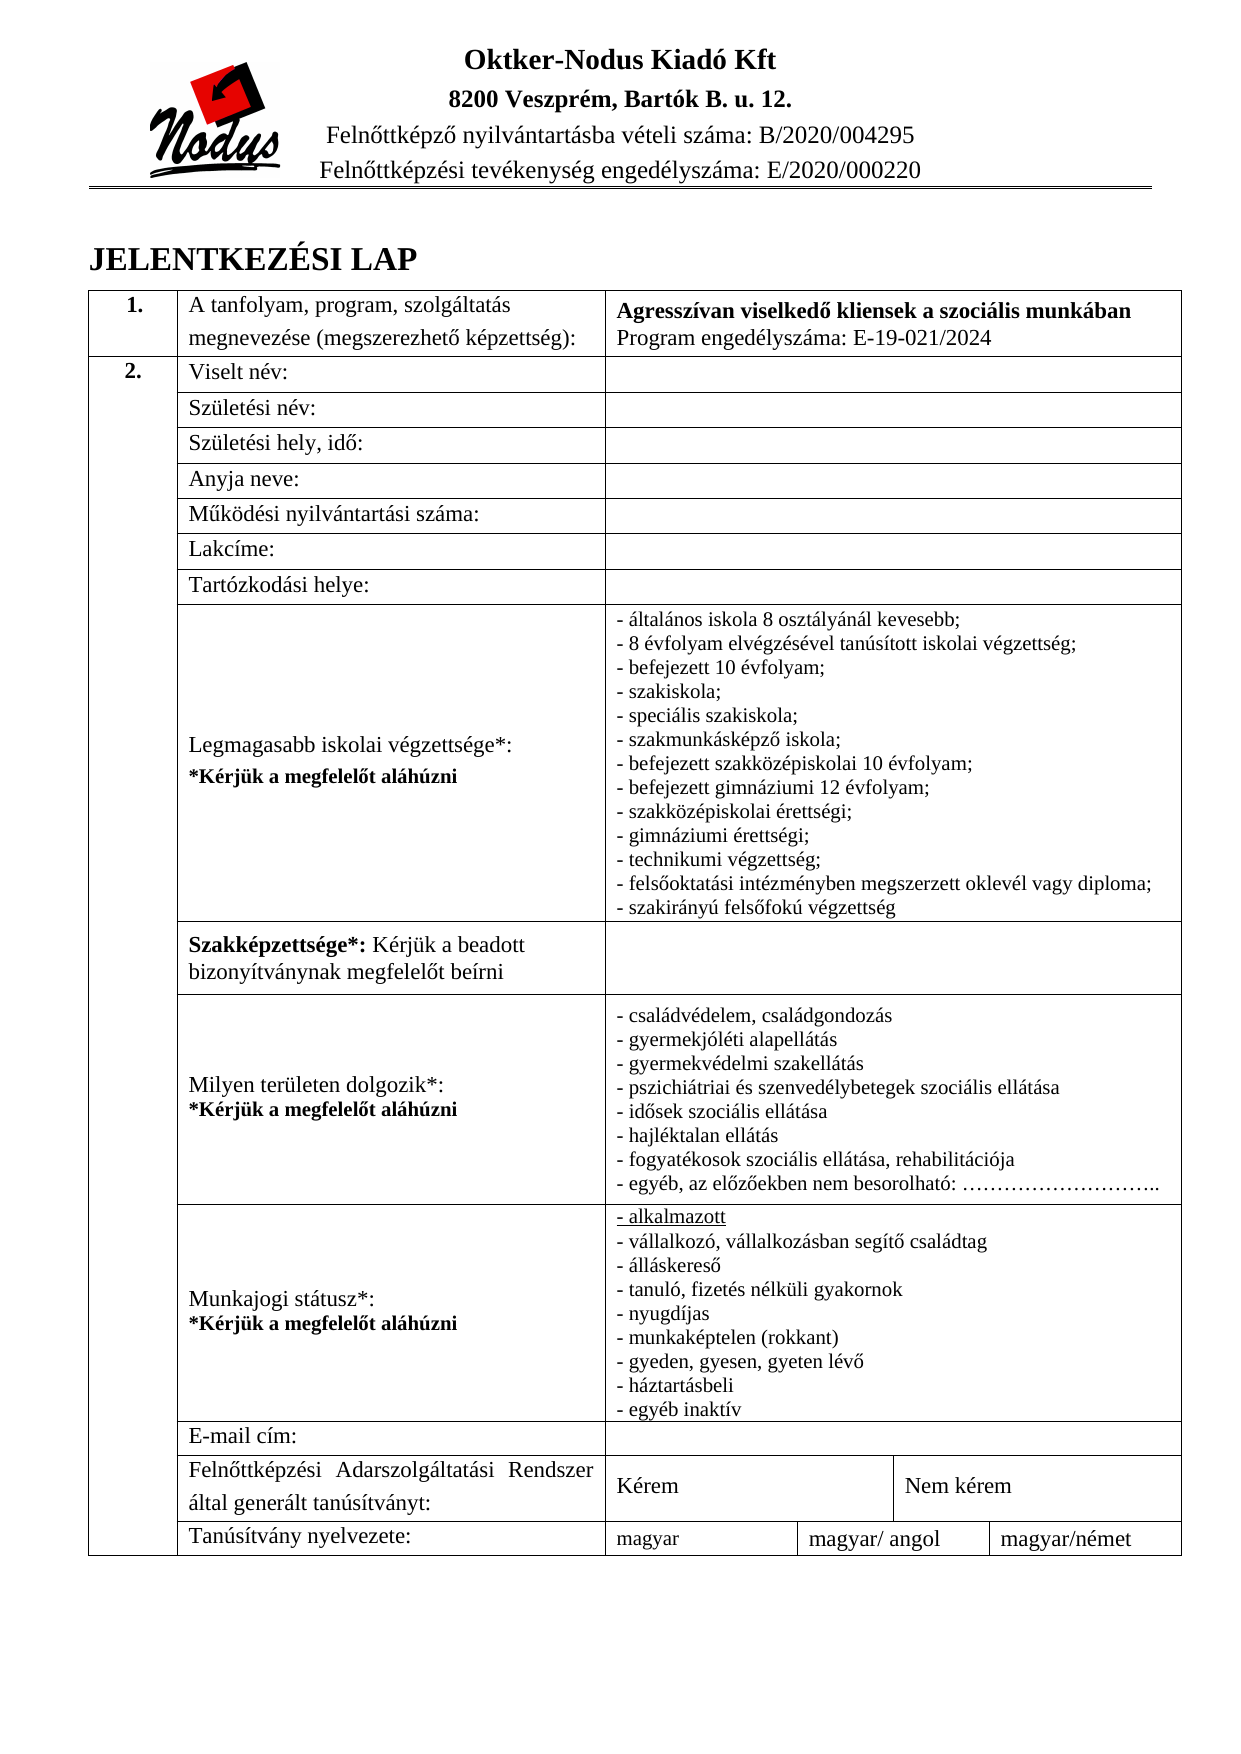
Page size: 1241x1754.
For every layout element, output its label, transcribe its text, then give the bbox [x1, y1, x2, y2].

table_cell [606, 534, 1181, 569]
table_cell [606, 357, 1181, 392]
table_cell [606, 570, 1181, 604]
table_cell - általános iskola 8 osztályánál kevesebb; - 8 évfolyam elvégzésével tanúsított iskolai végzettség; - befejezett 10 évfolyam; - szakiskola; - speciális szakiskola; - szakmunkásképző iskola; - befejezett szakközépiskolai 10 évfolyam; - befejezett gimnáziumi 12 évfolyam; - szakközépiskolai érettségi; - gimnáziumi érettségi; - technikumi végzettség; - felsőoktatási intézményben megszerzett oklevél vagy diploma; - szakirányú felsőfokú végzettség [606, 605, 1181, 921]
table_cell Milyen területen dolgozik*: *Kérjük a megfelelőt aláhúzni [178, 995, 605, 1203]
table_cell - családvédelem, családgondozás - gyermekjóléti alapellátás - gyermekvédelmi szakellátás - pszichiátriai és szenvedélybetegek szociális ellátása - idősek szociális ellátása - hajléktalan ellátás - fogyatékosok szociális ellátása, rehabilitációja - egyéb, az előzőekben nem besorolható: ……………………….. [606, 995, 1181, 1203]
table_cell Lakcíme: [178, 534, 605, 569]
table_cell [606, 393, 1181, 427]
table_cell Viselt név: [178, 357, 605, 392]
table_cell E-mail cím: [178, 1422, 605, 1455]
table_cell [606, 1422, 1181, 1455]
table_cell Születési név: [178, 393, 605, 427]
table_header Agresszívan viselkedő kliensek a szociális munkában Program engedélyszáma: E-19-021/2024 [606, 291, 1181, 356]
table_cell [606, 428, 1181, 462]
table_cell Anyja neve: [178, 464, 605, 498]
table_cell [606, 464, 1181, 498]
table_cell magyar/ angol [798, 1522, 989, 1554]
table_cell Szakképzettsége*: Kérjük a beadott bizonyítványnak megfelelőt beírni [178, 922, 605, 994]
table_cell Működési nyilvántartási száma: [178, 499, 605, 533]
table_cell Munkajogi státusz*: *Kérjük a megfelelőt aláhúzni [178, 1205, 605, 1421]
subtitle JELENTKEZÉSI LAP [89, 239, 1152, 277]
table_cell Kérem [606, 1456, 893, 1521]
table_cell 2. [89, 357, 177, 1554]
table_cell magyar/német [990, 1522, 1181, 1554]
table_cell [606, 922, 1181, 994]
table_cell Nem kérem [894, 1456, 1181, 1521]
table_cell magyar [606, 1522, 797, 1554]
table_cell Születési hely, idő: [178, 428, 605, 462]
table_cell [606, 499, 1181, 533]
table_cell Tartózkodási helye: [178, 570, 605, 604]
table_cell Felnőttképzési Adarszolgáltatási Rendszer által generált tanúsítványt: [178, 1456, 605, 1521]
table_cell - alkalmazott - vállalkozó, vállalkozásban segítő családtag - álláskereső - tanuló, fizetés nélküli gyakornok - nyugdíjas - munkaképtelen (rokkant) - gyeden, gyesen, gyeten lévő - háztartásbeli - egyéb inaktív [606, 1205, 1181, 1421]
table_header 1. [89, 291, 177, 356]
table_cell Legmagasabb iskolai végzettsége*: *Kérjük a megfelelőt aláhúzni [178, 605, 605, 921]
picture [150, 62, 281, 178]
table_cell Tanúsítvány nyelvezete: [178, 1522, 605, 1554]
table_header A tanfolyam, program, szolgáltatás megnevezése (megszerezhető képzettség): [178, 291, 605, 356]
